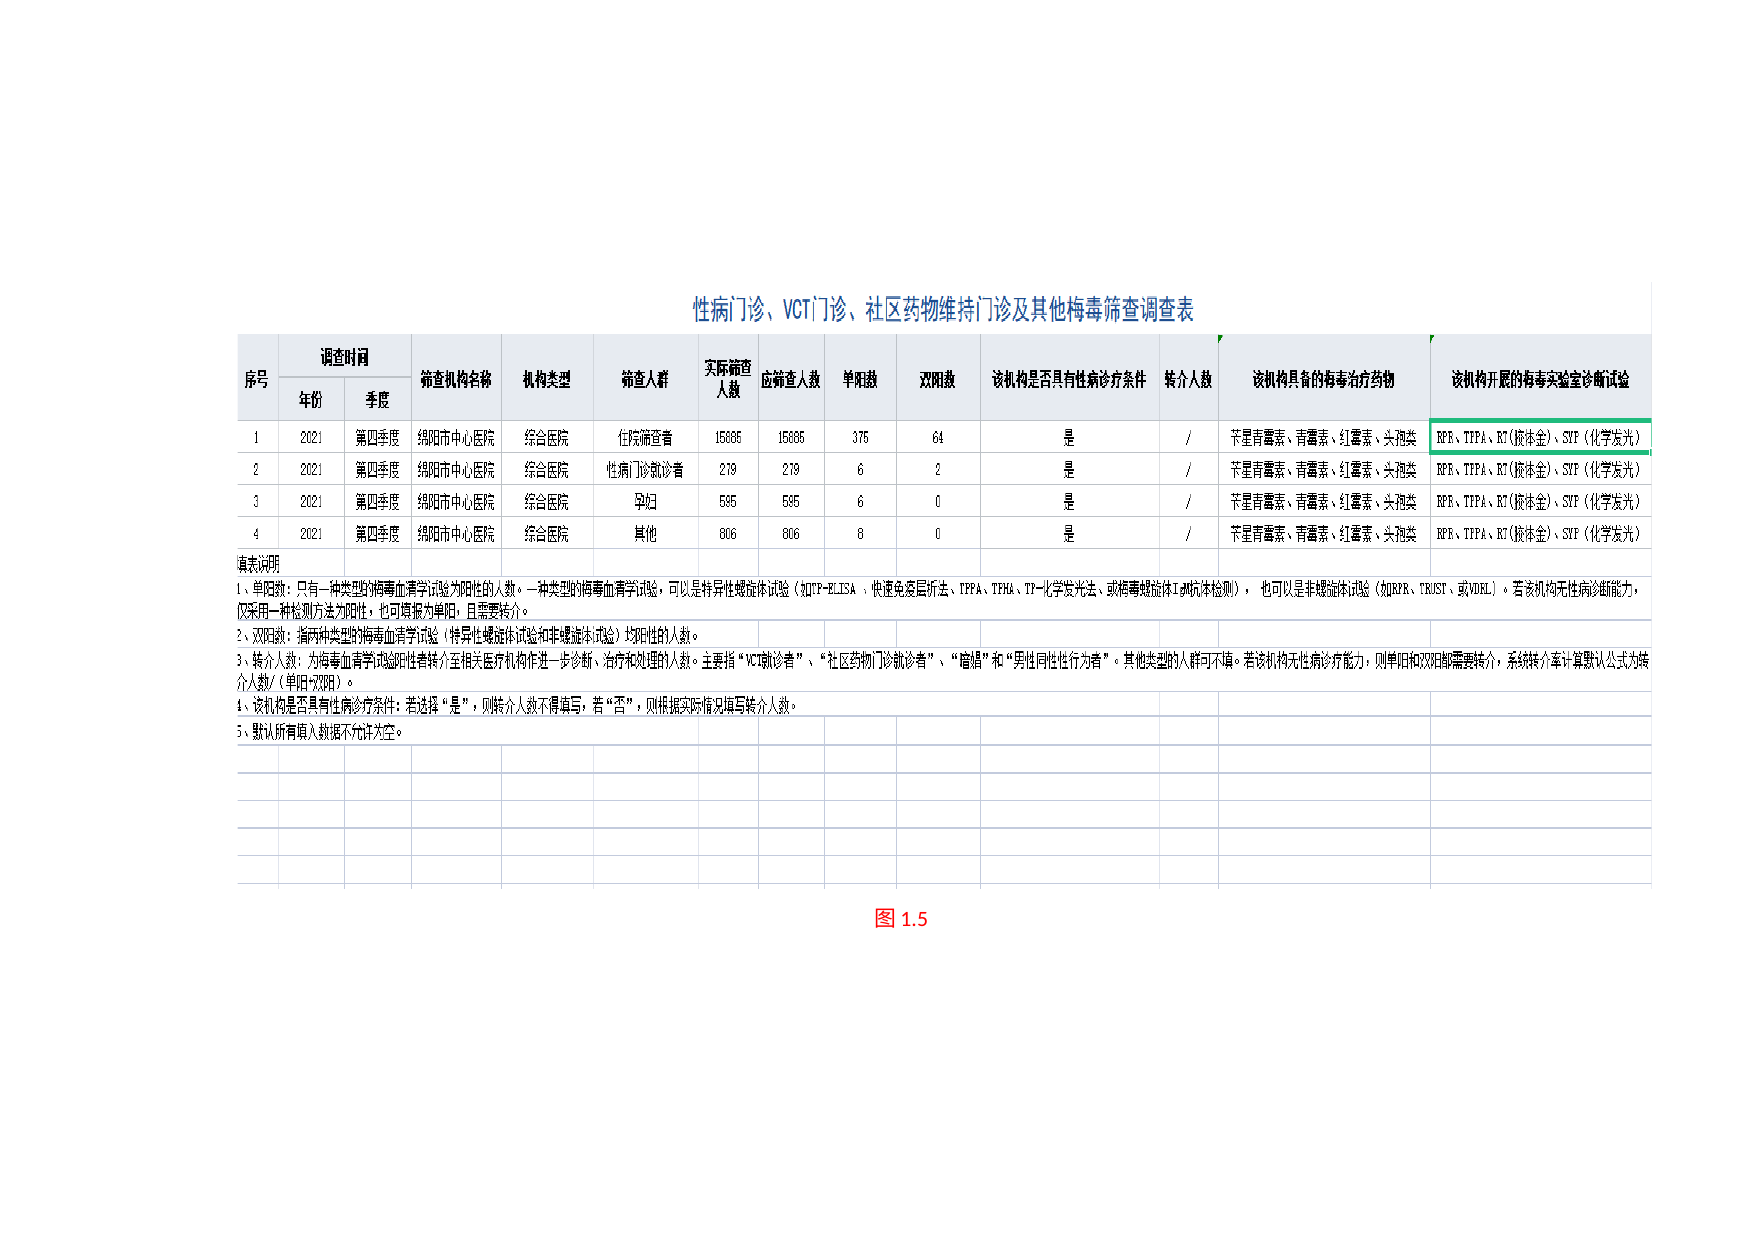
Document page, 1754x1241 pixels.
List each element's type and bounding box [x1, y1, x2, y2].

picture [237, 282, 1652, 889]
